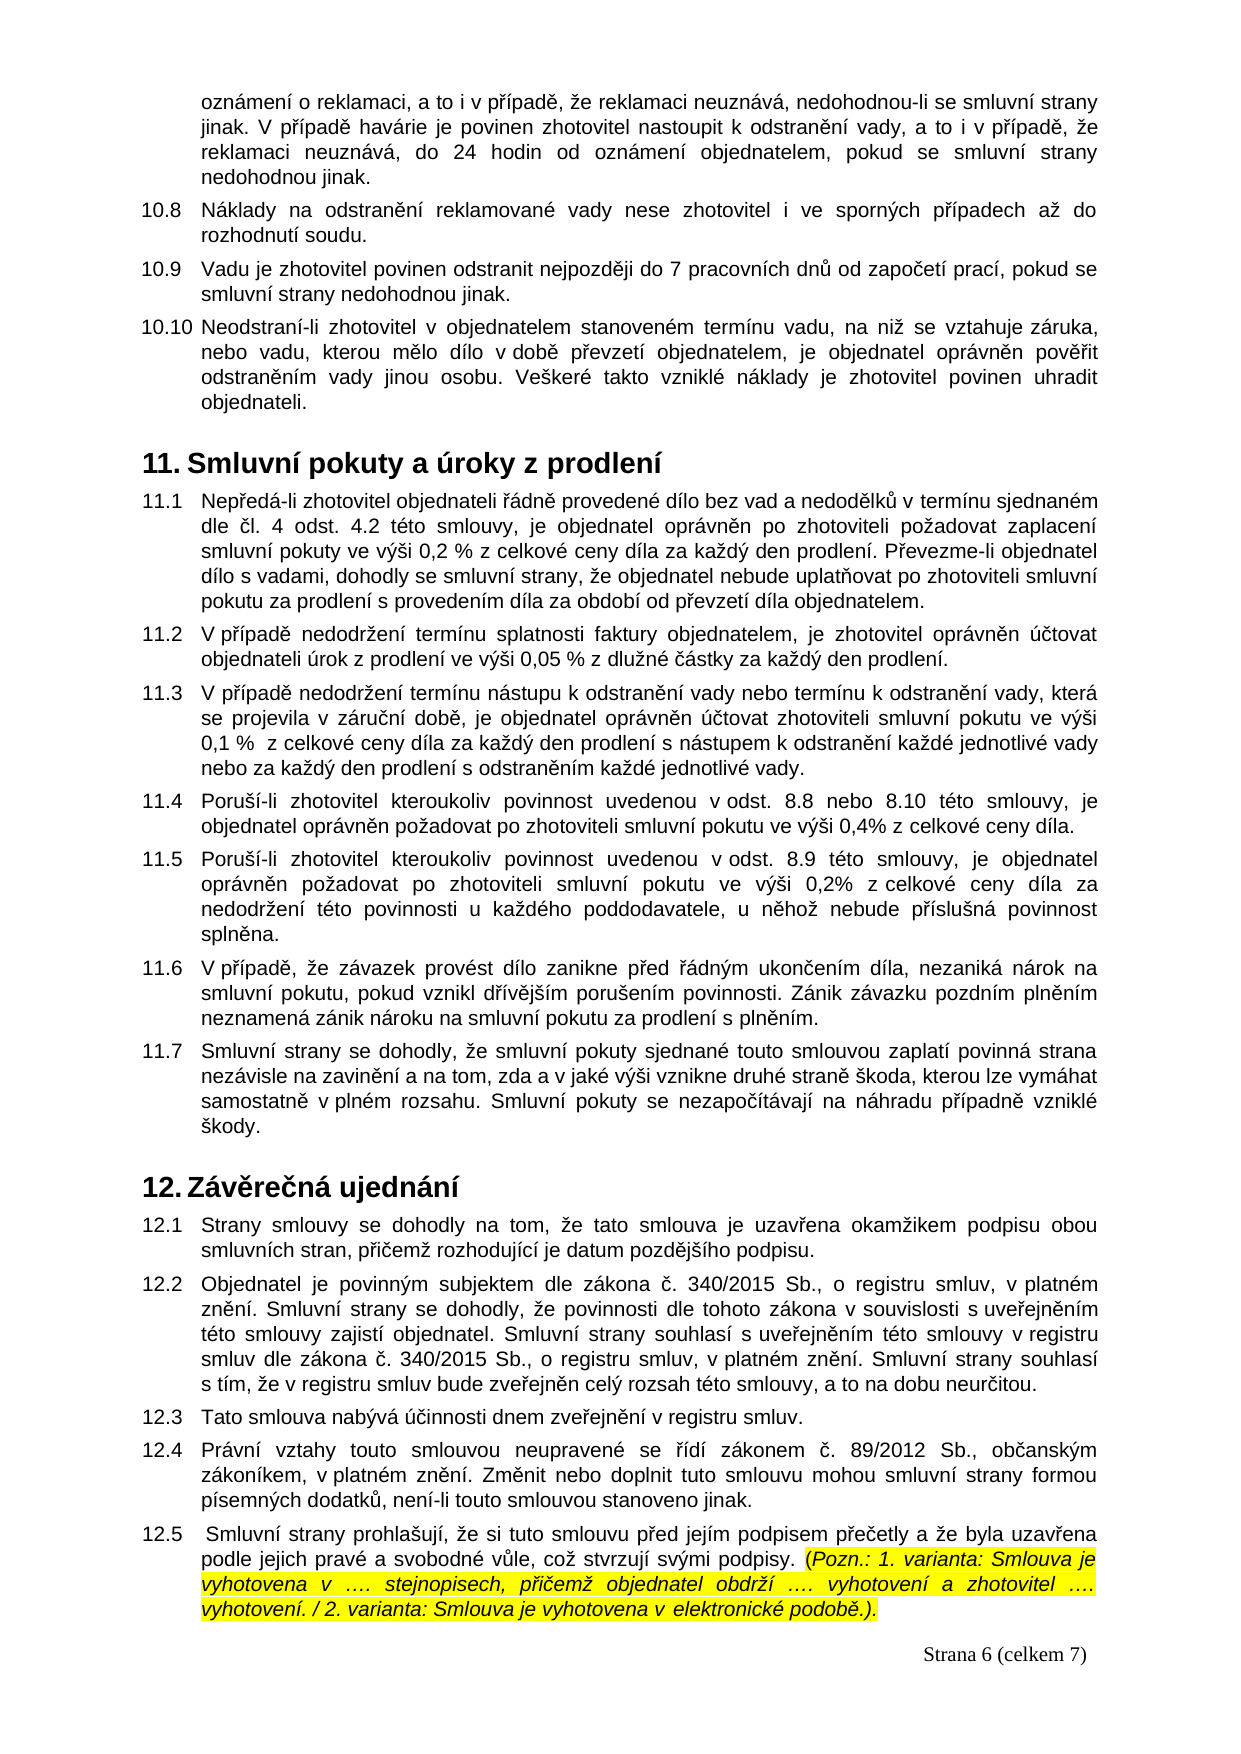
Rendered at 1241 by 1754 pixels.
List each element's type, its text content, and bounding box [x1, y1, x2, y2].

subtitle 12.5 Smluvní strany prohlašují, že si tuto smlouvu před jejím podpisem přečetly a že byla uzavřena podle jejich pravé a svobodné vůle, což stvrzují svými podpisy. (Pozn.: 1. varianta: Smlouva je vyhotovena v …. stejnopisech, přičemž objednatel obdrží …. vyhotovení a zhotovitel …. vyhotovení. / 2. varianta: Smlouva je vyhotovena v elektronické podobě.). [142, 1521, 1098, 1621]
subtitle Strany smlouvy se dohodly na tom, že tato smlouva je uzavřena okamžikem podpisu obou smluvních stran, přičemž rozhodující je datum pozdějšího podpisu. [142, 1212, 1098, 1262]
subtitle Náklady na odstranění reklamované vady nese zhotovitel i ve sporných případech až do rozhodnutí soudu. [141, 197, 1098, 247]
subtitle Závěrečná ujednání [142, 1170, 1098, 1204]
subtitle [141, 89, 1098, 189]
subtitle Vadu je zhotovitel povinen odstranit nejpozději do 7 pracovních dnů od započetí prací, pokud se smluvní strany nedohodnou jinak. [141, 255, 1098, 305]
subtitle Tato smlouva nabývá účinnosti dnem zveřejnění v registru smluv. [142, 1404, 1098, 1429]
subtitle Objednatel je povinným subjektem dle zákona č. 340/2015 Sb., o registru smluv, v platném znění. Smluvní strany se dohodly, že povinnosti dle tohoto zákona v souvislosti s uveřejněním této smlouvy zajistí objednatel. Smluvní strany souhlasí s uveřejněním této smlouvy v registru smluv dle zákona č. 340/2015 Sb., o registru smluv, v platném znění. Smluvní strany souhlasí s tím, že v registru smluv bude zveřejněn celý rozsah této smlouvy, a to na dobu neurčitou. [142, 1271, 1098, 1396]
text 11.5 Poruší-li zhotovitel kteroukoliv povinnost uvedenou v odst. 8.9 této smlouvy, je objednatel oprávněn požadovat po zhotoviteli smluvní pokutu ve výši 0,2% z celkové ceny díla za nedodržení této povinnosti u každého poddodavatele, u něhož nebude příslušná povinnost splněna. [142, 846, 1098, 946]
subtitle 12.4 Právní vztahy touto smlouvou neupravené se řídí zákonem č. 89/2012 Sb., občanským zákoníkem, v platném znění. Změnit nebo doplnit tuto smlouvu mohou smluvní strany formou písemných dodatků, není-li touto smlouvou stanoveno jinak. [142, 1437, 1098, 1512]
subtitle Nepředá-li zhotovitel objednateli řádně provedené dílo bez vad a nedodělků v termínu sjednaném dle čl. 4 odst. 4.2 této smlouvy, je objednatel oprávněn po zhotoviteli požadovat zaplacení smluvní pokuty ve výši 0,2 % z celkové ceny díla za každý den prodlení. Převezme-li objednatel dílo s vadami, dohodly se smluvní strany, že objednatel nebude uplatňovat po zhotoviteli smluvní pokutu za prodlení s provedením díla za období od převzetí díla objednatelem. [142, 488, 1098, 613]
text 11.7 Smluvní strany se dohodly, že smluvní pokuty sjednané touto smlouvou zaplatí povinná strana nezávisle na zavinění a na tom, zda a v jaké výši vznikne druhé straně škoda, kterou lze vymáhat samostatně v plném rozsahu. Smluvní pokuty se nezapočítávají na náhradu případně vzniklé škody. [142, 1038, 1098, 1138]
subtitle Smluvní pokuty a úroky z prodlení [142, 446, 1098, 479]
subtitle Neodstraní-li zhotovitel v objednatelem stanoveném termínu vadu, na niž se vztahuje záruka, nebo vadu, kterou mělo dílo v době převzetí objednatelem, je objednatel oprávněn pověřit odstraněním vady jinou osobu. Veškeré takto vzniklé náklady je zhotovitel povinen uhradit objednateli. [141, 314, 1098, 414]
subtitle V případě nedodržení termínu nástupu k odstranění vady nebo termínu k odstranění vady, která se projevila v záruční době, je objednatel oprávněn účtovat zhotoviteli smluvní pokutu ve výši 0,1 % z celkové ceny díla za každý den prodlení s nástupem k odstranění každé jednotlivé vady nebo za každý den prodlení s odstraněním každé jednotlivé vady. [142, 679, 1098, 779]
text 11.4 Poruší-li zhotovitel kteroukoliv povinnost uvedenou v odst. 8.8 nebo 8.10 této smlouvy, je objednatel oprávněn požadovat po zhotoviteli smluvní pokutu ve výši 0,4% z celkové ceny díla. [142, 788, 1098, 838]
subtitle V případě nedodržení termínu splatnosti faktury objednatelem, je zhotovitel oprávněn účtovat objednateli úrok z prodlení ve výši 0,05 % z dlužné částky za každý den prodlení. [142, 621, 1098, 671]
text 11.6 V případě, že závazek provést dílo zanikne před řádným ukončením díla, nezaniká nárok na smluvní pokutu, pokud vznikl dřívějším porušením povinnosti. Zánik závazku pozdním plněním neznamená zánik nároku na smluvní pokutu za prodlení s plněním. [142, 954, 1098, 1029]
